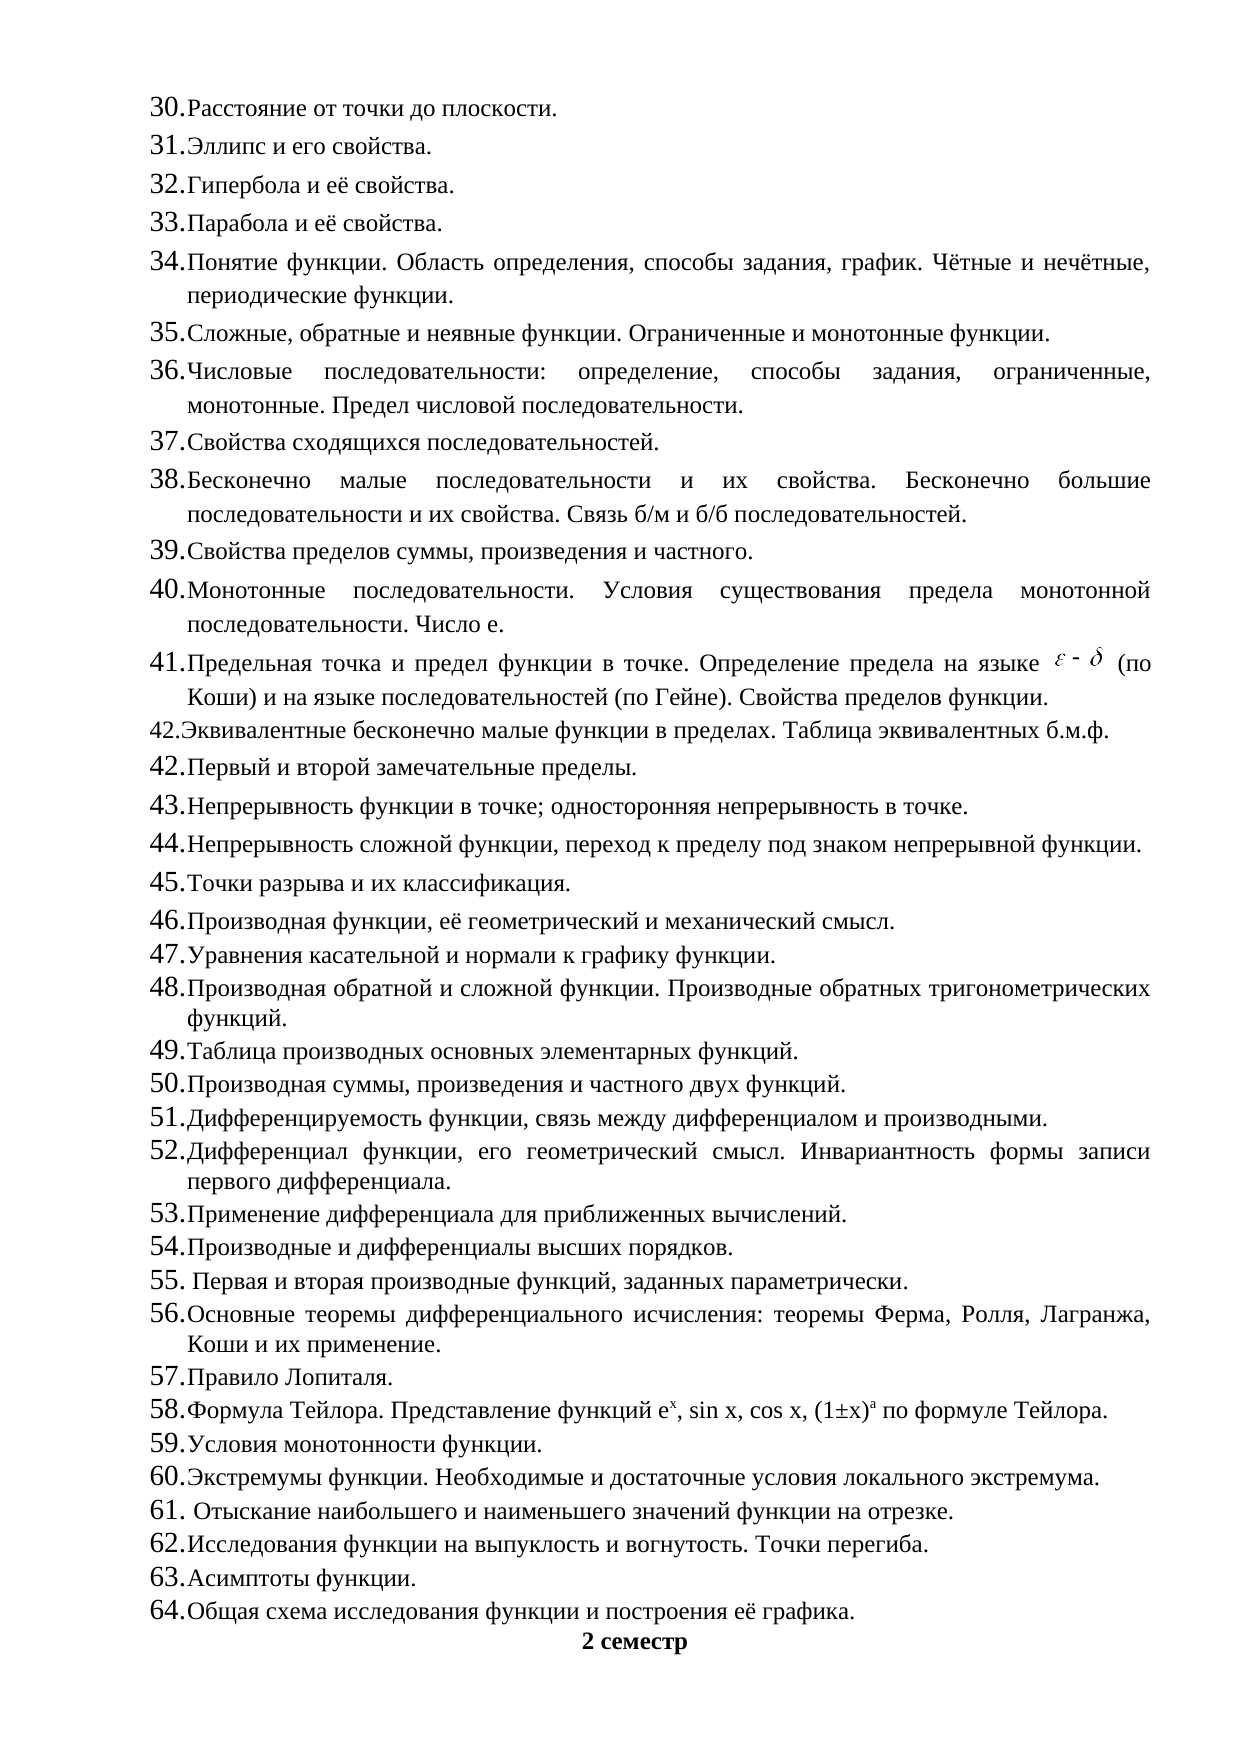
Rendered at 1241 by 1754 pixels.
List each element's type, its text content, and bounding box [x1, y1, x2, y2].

list Первый и второй замечательные пределы. [149, 748, 1152, 782]
list Монотонные последовательности. Условия существования предела монотонной последовательности. Число е. [149, 571, 1152, 637]
text 42.Эквивалентные бесконечно малые функции в пределах. Таблица эквивалентных б.м.ф. [149, 715, 1152, 744]
list Производные и дифференциалы высших порядков. [149, 1228, 1152, 1262]
list Первая и вторая производные функций, заданных параметрически. [149, 1262, 1152, 1295]
list Отыскание наибольшего и наименьшего значений функции на отрезке. [149, 1492, 1152, 1525]
list Непрерывность сложной функции, переход к пределу под знаком непрерывной функции. [149, 825, 1152, 859]
list Дифференциал функции, его геометрический смысл. Инвариантность формы записи первого дифференциала. [149, 1132, 1152, 1195]
list Производная функции, её геометрический и механический смысл. [149, 902, 1152, 936]
list Бесконечно малые последовательности и их свойства. Бесконечно большие последовательности и их свойства. Связь б/м и б/б последовательностей. [149, 462, 1152, 528]
list Производная обратной и сложной функции. Производные обратных тригонометрических функций. [149, 969, 1152, 1032]
list Производная суммы, произведения и частного двух функций. [149, 1065, 1152, 1099]
list Асимптоты функции. [149, 1559, 1152, 1592]
list Дифференцируемость функции, связь между дифференциалом и производными. [149, 1099, 1152, 1132]
list Числовые последовательности: определение, способы задания, ограниченные, монотонные. Предел числовой последовательности. [149, 352, 1152, 419]
list Уравнения касательной и нормали к графику функции. [149, 936, 1152, 969]
text 2 семестр [118, 1626, 1152, 1655]
list Свойства сходящихся последовательностей. [149, 423, 1152, 457]
list Применение дифференциала для приближенных вычислений. [149, 1195, 1152, 1228]
list Парабола и её свойства. [149, 204, 1152, 238]
list Гипербола и её свойства. [149, 166, 1152, 199]
list Общая схема исследования функции и построения её графика. [149, 1592, 1152, 1626]
list Свойства пределов суммы, произведения и частного. [149, 532, 1152, 566]
list Эллипс и его свойства. [149, 127, 1152, 161]
list Условия монотонности функции. [149, 1425, 1152, 1458]
list Правило Лопиталя. [149, 1358, 1152, 1391]
list Непрерывность функции в точке; односторонняя непрерывность в точке. [149, 787, 1152, 820]
list Расстояние от точки до плоскости. [149, 89, 1152, 122]
list Формула Тейлора. Представление функций ех, sin x, cos x, (1±х)a по формуле Тейлора. [149, 1391, 1152, 1425]
list Точки разрыва и их классификация. [149, 864, 1152, 897]
list Исследования функции на выпуклость и вогнутость. Точки перегиба. [149, 1525, 1152, 1559]
list Сложные, обратные и неявные функции. Ограниченные и монотонные функции. [149, 314, 1152, 347]
list Таблица производных основных элементарных функций. [149, 1032, 1152, 1065]
list Понятие функции. Область определения, способы задания, график. Чётные и нечётные, периодические функции. [149, 243, 1152, 309]
list Предельная точка и предел функции в точке. Определение предела на языке (по Коши) и на языке последовательностей (по Гейне). Свойства пределов функции. [149, 642, 1152, 711]
list Основные теоремы дифференциального исчисления: теоремы Ферма, Ролля, Лагранжа, Коши и их применение. [149, 1295, 1152, 1358]
list Экстремумы функции. Необходимые и достаточные условия локального экстремума. [149, 1458, 1152, 1492]
